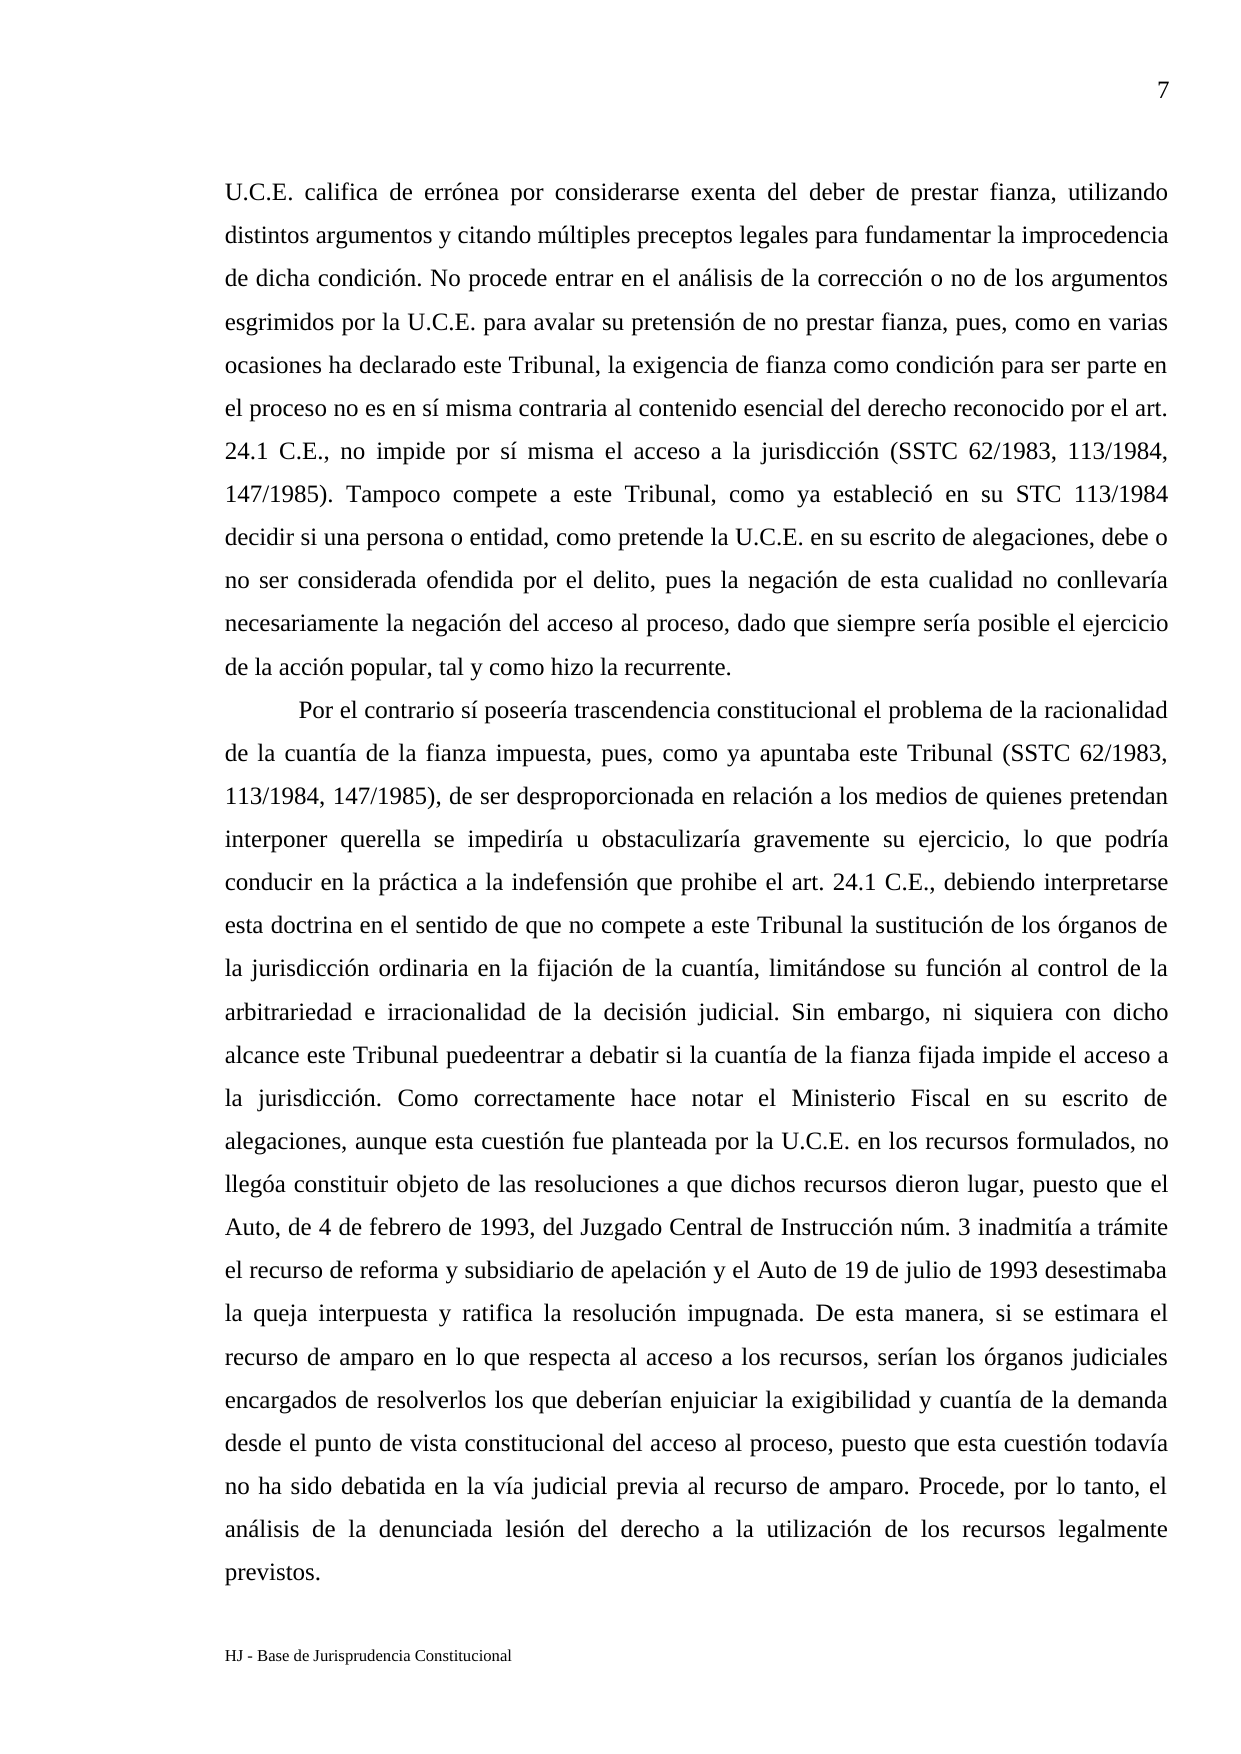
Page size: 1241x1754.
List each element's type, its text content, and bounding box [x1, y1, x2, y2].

text Por el contrario sí poseería trascendencia constitucional el problema de la racionalidad de la cuantía de la fianza impuesta, pues, como ya apuntaba este Tribunal (SSTC 62/1983, 113/1984, 147/1985), de ser desproporcionada en relación a los medios de quienes pretendan interponer querella se impediría u obstaculizaría gravemente su ejercicio, lo que podría conducir en la práctica a la indefensión que prohibe el art. 24.1 C.E., debiendo interpretarse esta doctrina en el sentido de que no compete a este Tribunal la sustitución de los órganos de la jurisdicción ordinaria en la fijación de la cuantía, limitándose su función al control de la arbitrariedad e irracionalidad de la decisión judicial. Sin embargo, ni siquiera con dicho alcance este Tribunal puedeentrar a debatir si la cuantía de la fianza fijada impide el acceso a la jurisdicción. Como correctamente hace notar el Ministerio Fiscal en su escrito de alegaciones, aunque esta cuestión fue planteada por la U.C.E. en los recursos formulados, no llegóa constituir objeto de las resoluciones a que dichos recursos dieron lugar, puesto que el Auto, de 4 de febrero de 1993, del Juzgado Central de Instrucción núm. 3 inadmitía a trámite el recurso de reforma y subsidiario de apelación y el Auto de 19 de julio de 1993 desestimaba la queja interpuesta y ratifica la resolución impugnada. De esta manera, si se estimara el recurso de amparo en lo que respecta al acceso a los recursos, serían los órganos judiciales encargados de resolverlos los que deberían enjuiciar la exigibilidad y cuantía de la demanda desde el punto de vista constitucional del acceso al proceso, puesto que esta cuestión todavía no ha sido debatida en la vía judicial previa al recurso de amparo. Procede, por lo tanto, el análisis de la denunciada lesión del derecho a la utilización de los recursos legalmente previstos. [224, 695, 1169, 1586]
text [224, 177, 1169, 680]
